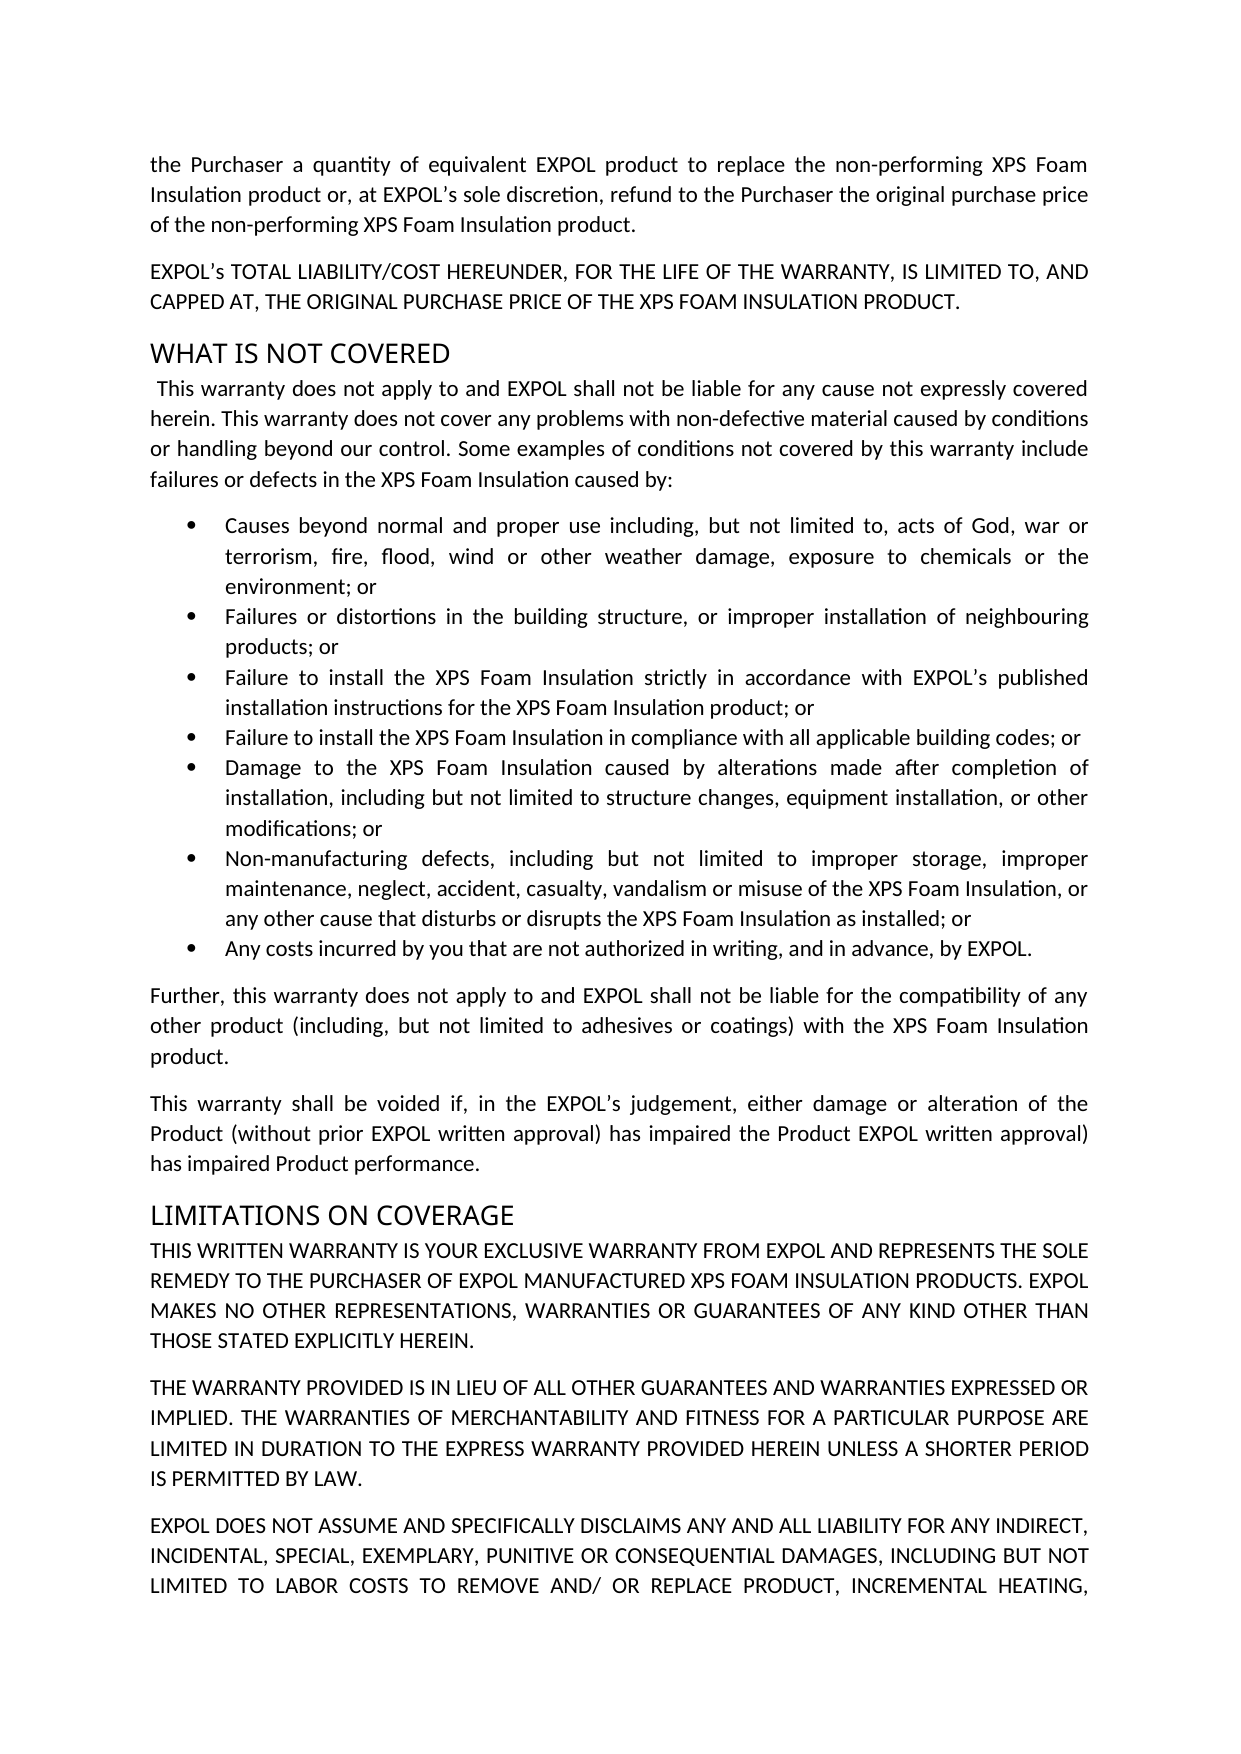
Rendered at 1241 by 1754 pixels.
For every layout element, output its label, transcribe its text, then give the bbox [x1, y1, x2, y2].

list Causes beyond normal and proper use including, but not limited to, acts of God, war or terrorism, fire, flood, wind or other weather damage, exposure to chemicals or the environment; or [187, 512, 1090, 600]
text This warranty shall be voided if, in the EXPOL’s judgement, either damage or alteration of the Product (without prior EXPOL written approval) has impaired the Product EXPOL written approval) has impaired Product performance. [150, 1089, 1090, 1177]
list Failures or distortions in the building structure, or improper installation of neighbouring products; or [187, 602, 1090, 661]
list Any costs incurred by you that are not authorized in writing, and in advance, by EXPOL. [187, 934, 1090, 963]
list Failure to install the XPS Foam Insulation in compliance with all applicable building codes; or [187, 723, 1090, 751]
subtitle LIMITATIONS ON COVERAGE [150, 1196, 1090, 1233]
list Damage to the XPS Foam Insulation caused by alterations made after completion of installation, including but not limited to structure changes, equipment installation, or other modifications; or [187, 753, 1090, 842]
text This warranty does not apply to and EXPOL shall not be liable for any cause not expressly covered herein. This warranty does not cover any problems with non-defective material caused by conditions or handling beyond our control. Some examples of conditions not covered by this warranty include failures or defects in the XPS Foam Insulation caused by: [150, 374, 1090, 493]
text Further, this warranty does not apply to and EXPOL shall not be liable for the compatibility of any other product (including, but not limited to adhesives or coatings) with the XPS Foam Insulation product. [150, 981, 1090, 1070]
subtitle WHAT IS NOT COVERED [150, 334, 1090, 371]
list Failure to install the XPS Foam Insulation strictly in accordance with EXPOL’s published installation instructions for the XPS Foam Insulation product; or [187, 663, 1090, 721]
list Non-manufacturing defects, including but not limited to improper storage, improper maintenance, neglect, accident, casualty, vandalism or misuse of the XPS Foam Insulation, or any other cause that disturbs or disrupts the XPS Foam Insulation as installed; or [187, 844, 1090, 932]
text EXPOL’s TOTAL LIABILITY/COST HEREUNDER, FOR THE LIFE OF THE WARRANTY, IS LIMITED TO, AND CAPPED AT, THE ORIGINAL PURCHASE PRICE OF THE XPS FOAM INSULATION PRODUCT. [150, 257, 1090, 316]
text THIS WRITTEN WARRANTY IS YOUR EXCLUSIVE WARRANTY FROM EXPOL AND REPRESENTS THE SOLE REMEDY TO THE PURCHASER OF EXPOL MANUFACTURED XPS FOAM INSULATION PRODUCTS. EXPOL MAKES NO OTHER REPRESENTATIONS, WARRANTIES OR GUARANTEES OF ANY KIND OTHER THAN THOSE STATED EXPLICITLY HEREIN. [150, 1236, 1090, 1354]
text THE WARRANTY PROVIDED IS IN LIEU OF ALL OTHER GUARANTEES AND WARRANTIES EXPRESSED OR IMPLIED. THE WARRANTIES OF MERCHANTABILITY AND FITNESS FOR A PARTICULAR PURPOSE ARE LIMITED IN DURATION TO THE EXPRESS WARRANTY PROVIDED HEREIN UNLESS A SHORTER PERIOD IS PERMITTED BY LAW. [150, 1373, 1090, 1492]
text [150, 1511, 1090, 1599]
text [150, 150, 1090, 238]
